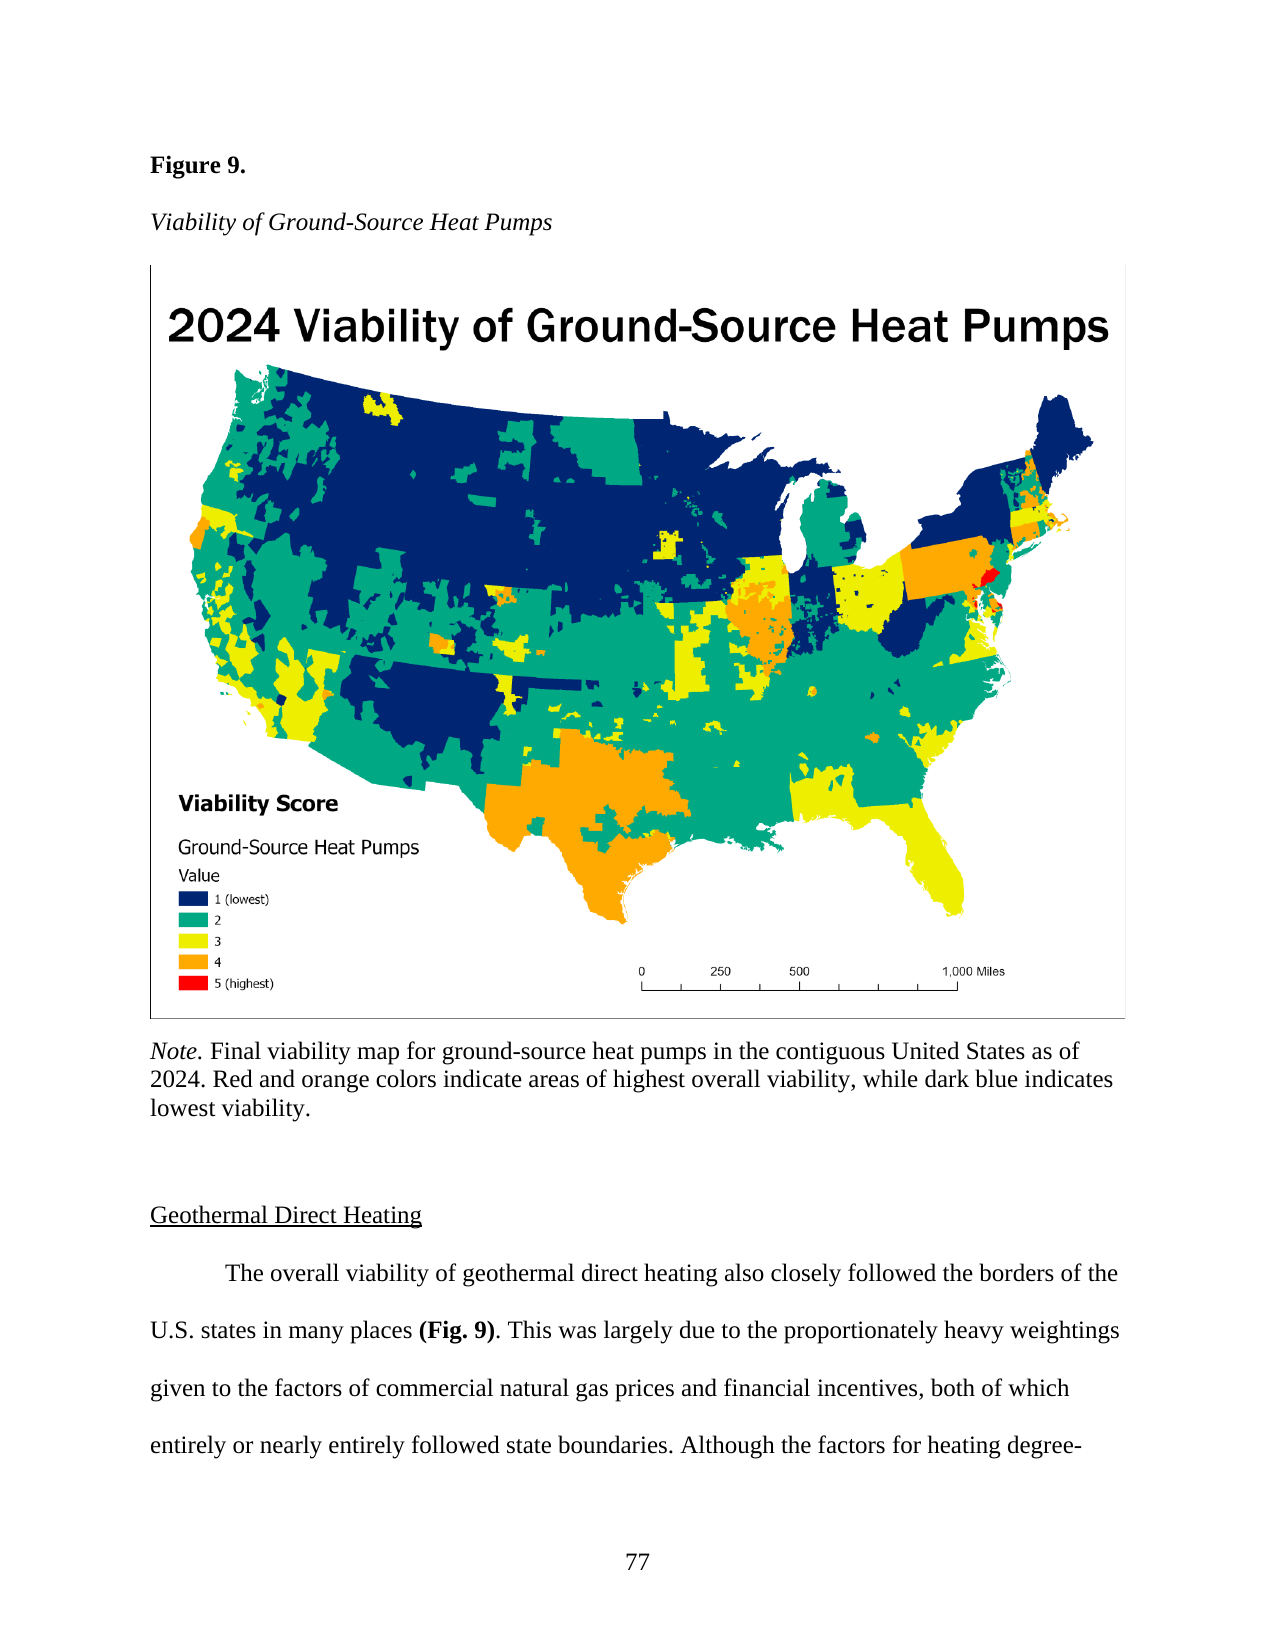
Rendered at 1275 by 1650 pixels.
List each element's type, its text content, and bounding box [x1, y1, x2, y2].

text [150, 1258, 1125, 1459]
text Viability of Ground-Source Heat Pumps [150, 207, 1125, 236]
text Figure 9. Viability of Ground-Source Heat Pumps [150, 150, 1125, 179]
text Note. Final viability map for ground-source heat pumps in the contiguous United States as of 2024. Red and orange colors indicate areas of highest overall viability, while dark blue indicates lowest viability. [150, 1036, 1125, 1122]
text Geothermal Direct Heating [150, 1200, 1125, 1229]
picture [150, 265, 1125, 1019]
